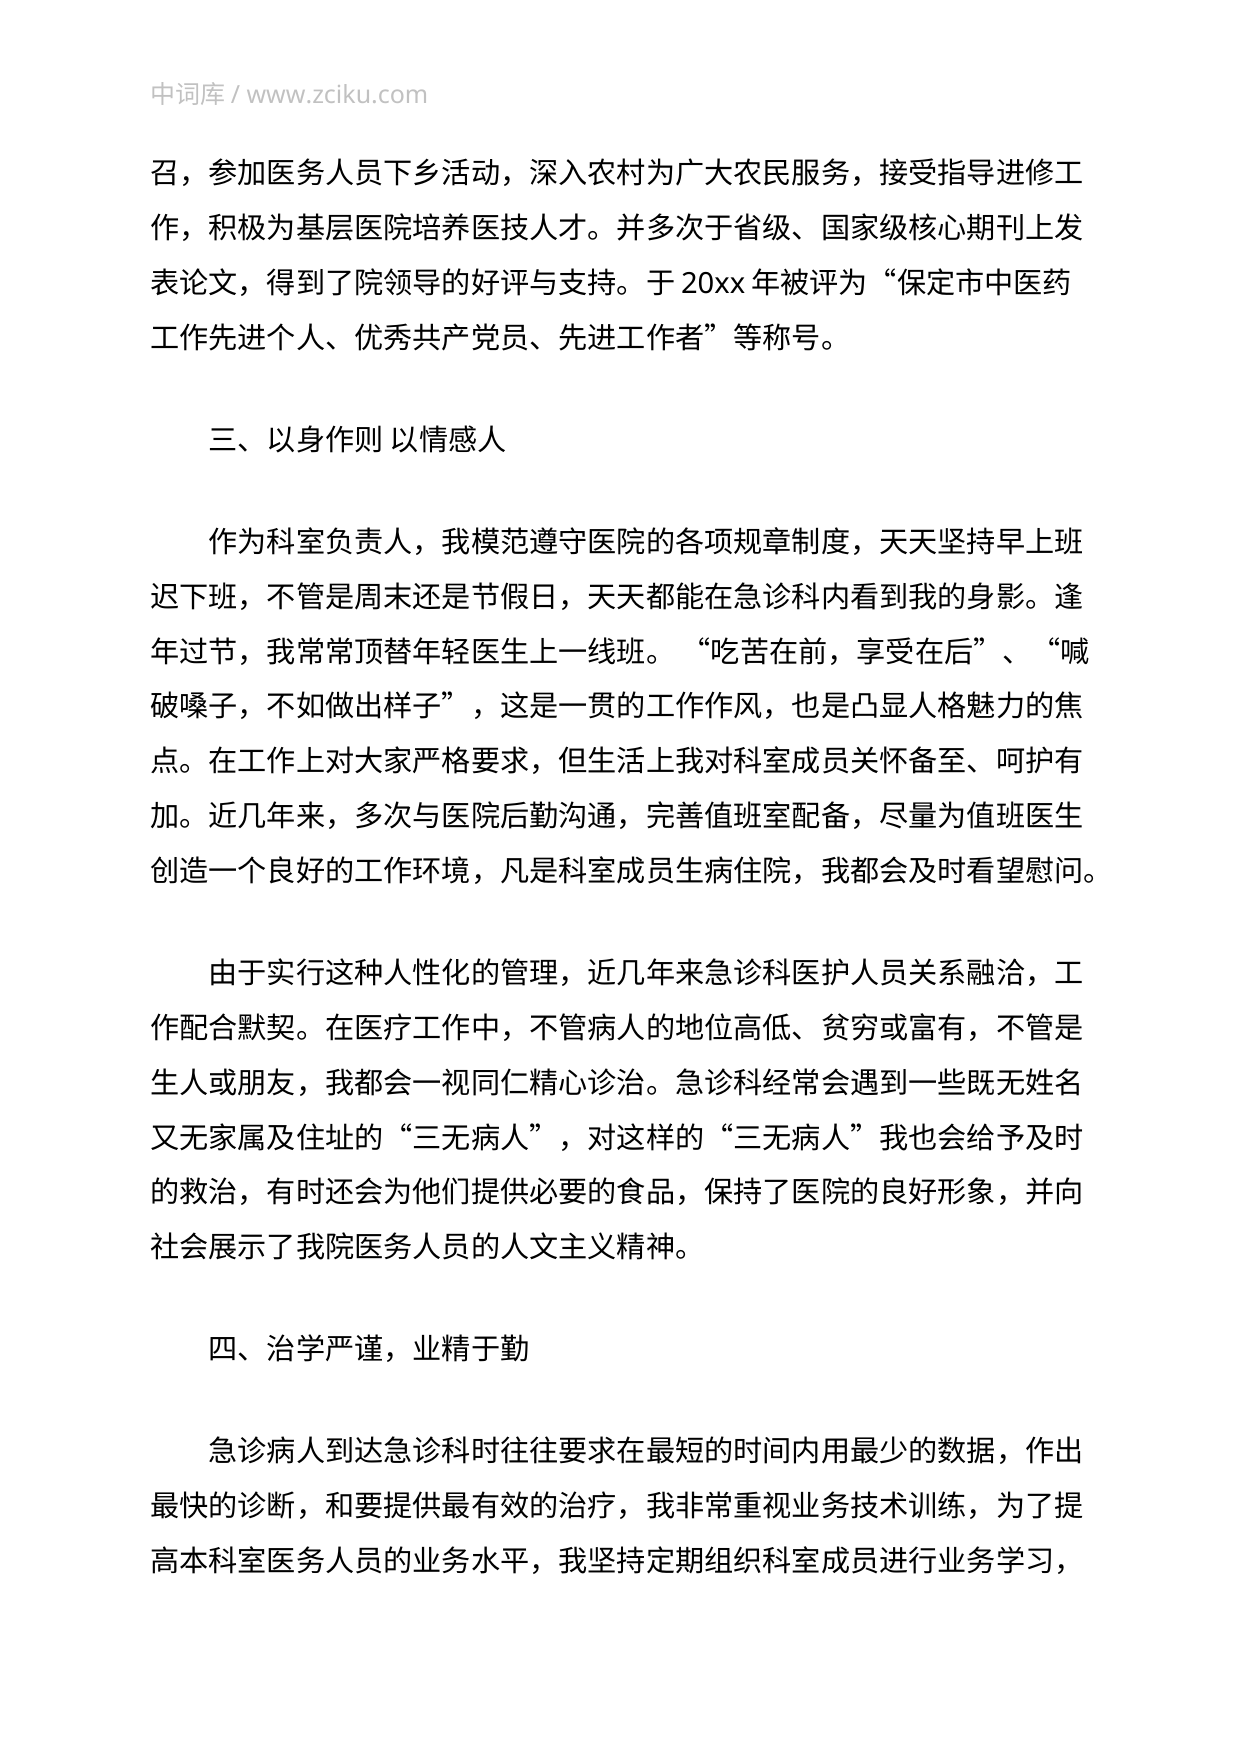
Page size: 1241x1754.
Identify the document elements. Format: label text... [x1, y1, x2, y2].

text 作为科室负责人，我模范遵守医院的各项规章制度，天天坚持早上班迟下班，不管是周末还是节假日，天天都能在急诊科内看到我的身影。逢年过节，我常常顶替年轻医生上一线班。 “吃苦在前，享受在后”、“喊破嗓子，不如做出样子”，这是一贯的工作作风，也是凸显人格魅力的焦点。在工作上对大家严格要求，但生活上我对科室成员关怀备至、呵护有加。近几年来，多次与医院后勤沟通，完善值班室配备，尽量为值班医生创造一个良好的工作环境，凡是科室成员生病住院，我都会及时看望慰问。 [150, 518, 1090, 890]
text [150, 150, 1090, 357]
text 三、以身作则 以情感人 [150, 417, 1090, 459]
text 四、治学严谨，业精于勤 [150, 1326, 1090, 1368]
text 由于实行这种人性化的管理，近几年来急诊科医护人员关系融洽，工作配合默契。在医疗工作中，不管病人的地位高低、贫穷或富有，不管是生人或朋友，我都会一视同仁精心诊治。急诊科经常会遇到一些既无姓名又无家属及住址的“三无病人”，对这样的“三无病人”我也会给予及时的救治，有时还会为他们提供必要的食品，保持了医院的良好形象，并向社会展示了我院医务人员的人文主义精神。 [150, 949, 1090, 1266]
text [150, 1427, 1090, 1579]
